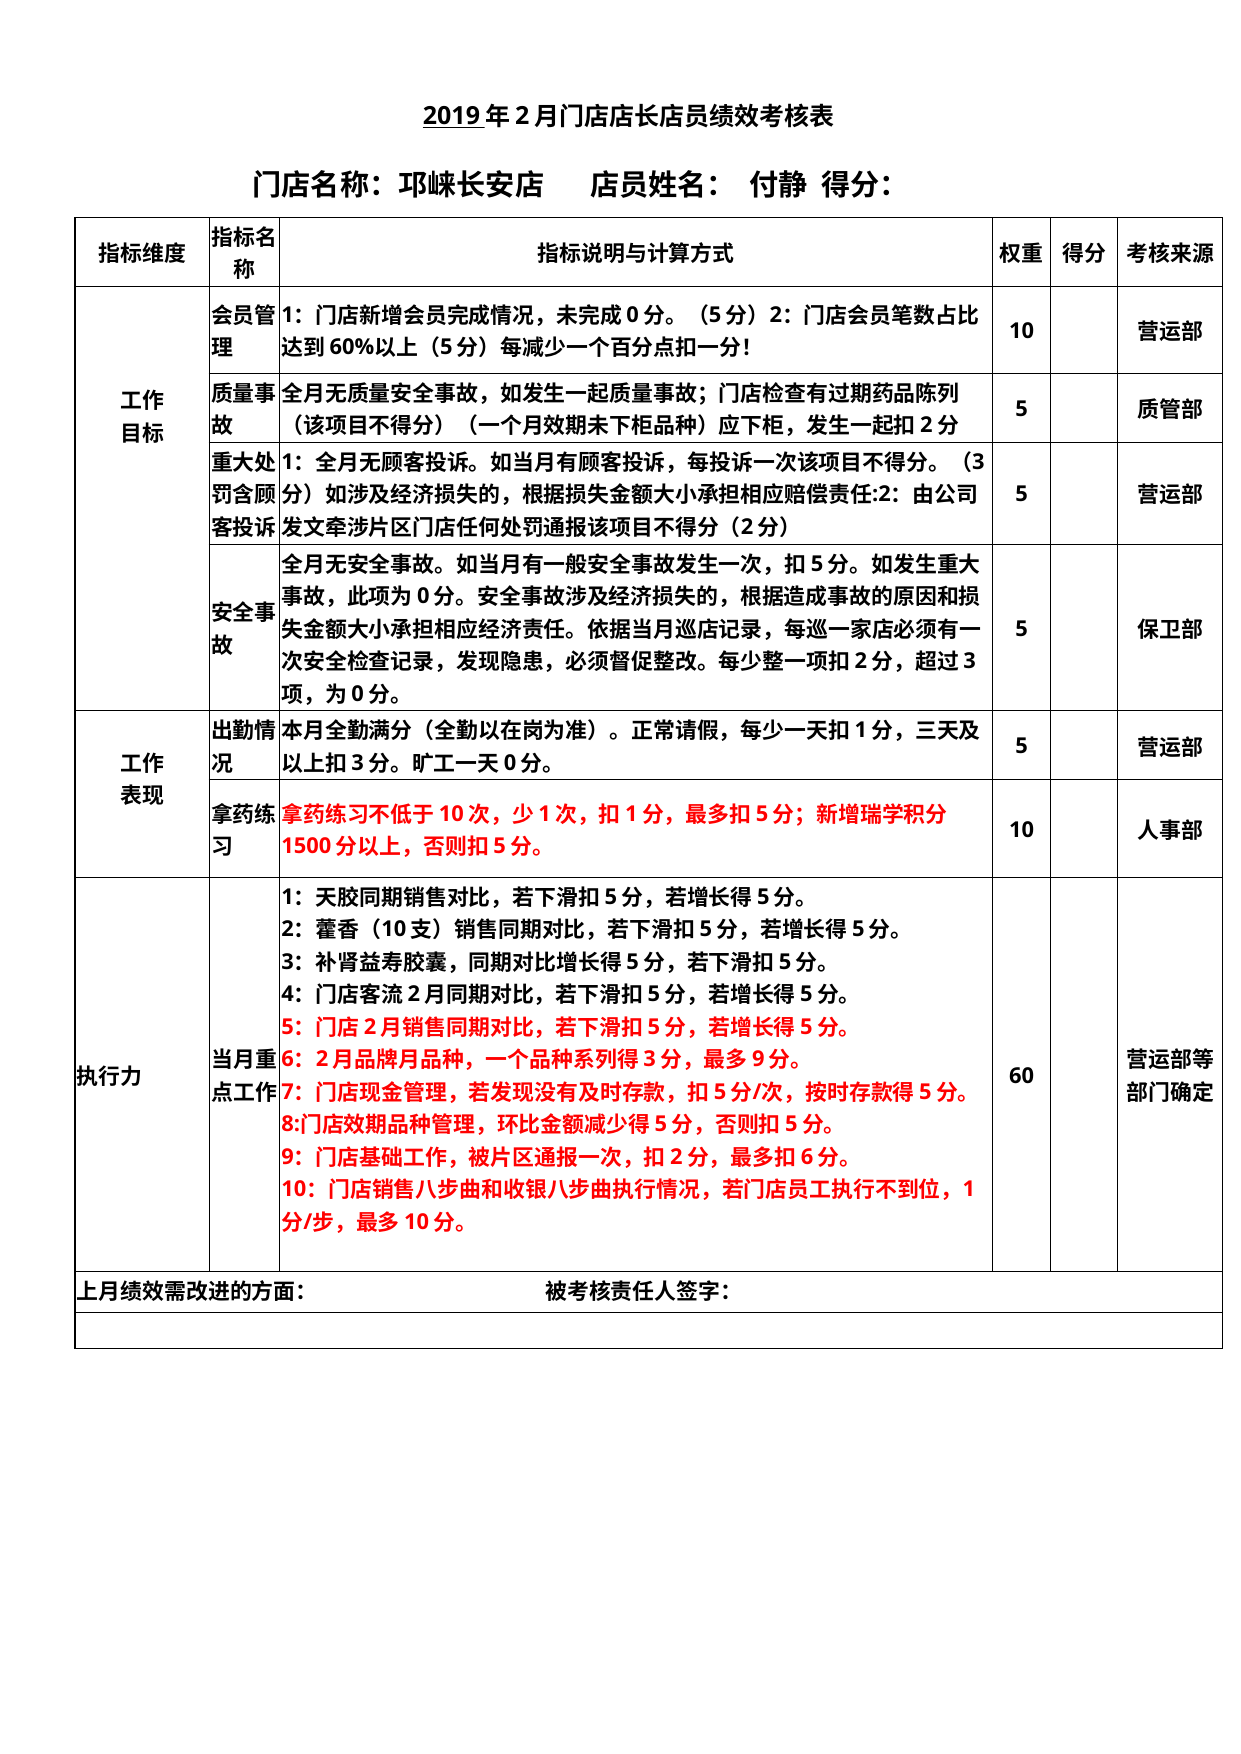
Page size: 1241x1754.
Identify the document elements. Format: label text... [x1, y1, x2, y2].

table_cell 拿药练习不低于10次，少1次，扣1分，最多扣5分；新增瑞学积分1500分以上，否则扣5分。 [280, 780, 992, 877]
table_cell 保卫部 [1118, 545, 1222, 710]
table_cell [1051, 443, 1117, 543]
table_cell 出勤情况 [210, 711, 279, 779]
table_cell 营运部 [1118, 287, 1222, 373]
table_cell 营运部等部门确定 [1118, 878, 1222, 1271]
table_cell 5 [993, 443, 1050, 543]
table_cell 指标名称 [210, 218, 279, 286]
table_cell [1051, 780, 1117, 877]
table_cell 质管部 [1118, 374, 1222, 442]
table_cell 指标维度 [76, 218, 209, 286]
table_cell 全月无质量安全事故，如发生一起质量事故；门店检查有过期药品陈列（该项目不得分）（一个月效期未下柜品种）应下柜，发生一起扣2分 [280, 374, 992, 442]
table_cell 1：门店新增会员完成情况，未完成0分。（5分）2：门店会员笔数占比达到60%以上（5分）每减少一个百分点扣一分！ [280, 287, 992, 373]
table_cell [1051, 287, 1117, 373]
table_cell 执行力 [76, 878, 209, 1271]
table_cell 5 [993, 545, 1050, 710]
table_cell 5 [993, 374, 1050, 442]
table_cell 5 [993, 711, 1050, 779]
table_cell 上月绩效需改进的方面： 被考核责任人签字： [76, 1272, 1222, 1312]
table_cell 重大处罚含顾客投诉 [210, 443, 279, 543]
table_cell 营运部 [1118, 443, 1222, 543]
table_header 2019年2月门店店长店员绩效考核表 [75, 81, 1182, 149]
table_cell 工作 表现 [76, 711, 209, 877]
table_cell 权重 [993, 218, 1050, 286]
table_cell [1051, 545, 1117, 710]
table_cell 10 [993, 287, 1050, 373]
table_cell 本月全勤满分（全勤以在岗为准）。正常请假，每少一天扣1分，三天及以上扣3分。旷工一天0分。 [280, 711, 992, 779]
table_cell 指标说明与计算方式 [280, 218, 992, 286]
table_cell 质量事故 [210, 374, 279, 442]
table_cell 门店名称：邛崃长安店 店员姓名： 付静 得分： [75, 149, 1182, 217]
table_cell 安全事故 [210, 545, 279, 710]
table_cell [1051, 374, 1117, 442]
table_cell 全月无安全事故。如当月有一般安全事故发生一次，扣5分。如发生重大事故，此项为0分。安全事故涉及经济损失的，根据造成事故的原因和损失金额大小承担相应经济责任。依据当月巡店记录，每巡一家店必须有一次安全检查记录，发现隐患，必须督促整改。每少整一项扣2分，超过3项，为0分。 [280, 545, 992, 710]
table_cell [76, 544, 209, 710]
table_cell 当月重点工作 [210, 878, 279, 1271]
table_cell 营运部 [1118, 711, 1222, 779]
table_cell 1：全月无顾客投诉。如当月有顾客投诉，每投诉一次该项目不得分。（3分）如涉及经济损失的，根据损失金额大小承担相应赔偿责任:2：由公司发文牵涉片区门店任何处罚通报该项目不得分（2分） [280, 443, 992, 543]
table_cell 60 [993, 878, 1050, 1271]
table_cell 拿药练习 [210, 780, 279, 877]
table_cell 人事部 [1118, 780, 1222, 877]
table_cell [1051, 711, 1117, 779]
table_cell [1051, 878, 1117, 1271]
table_cell 会员管理 [210, 287, 279, 373]
table_cell 工作 目标 [76, 287, 209, 543]
table_cell 得分 [1051, 218, 1117, 286]
table_cell [76, 1313, 1222, 1348]
table_cell 考核来源 [1118, 218, 1222, 286]
table_cell 1：天胶同期销售对比，若下滑扣5分，若增长得5分。 2：藿香（10支）销售同期对比，若下滑扣5分，若增长得5分。 3：补肾益寿胶囊，同期对比增长得5分，若下滑扣5分。 4：门店客流2月同期对比，若下滑扣5分，若增长得5分。 5：门店2月销售同期对比，若下滑扣5分，若增长得5分。 6：2月品牌月品种，一个品种系列得3分，最多9分。 7：门店现金管理，若发现没有及时存款，扣5分/次，按时存款得5分。 8:门店效期品种管理，环比金额减少得5分，否则扣5分。 9：门店基础工作，被片区通报一次，扣2分，最多扣6分。 10：门店销售八步曲和收银八步曲执行情况，若门店员工执行不到位，1分/步，最多10分。 [280, 878, 992, 1271]
table_cell 10 [993, 780, 1050, 877]
